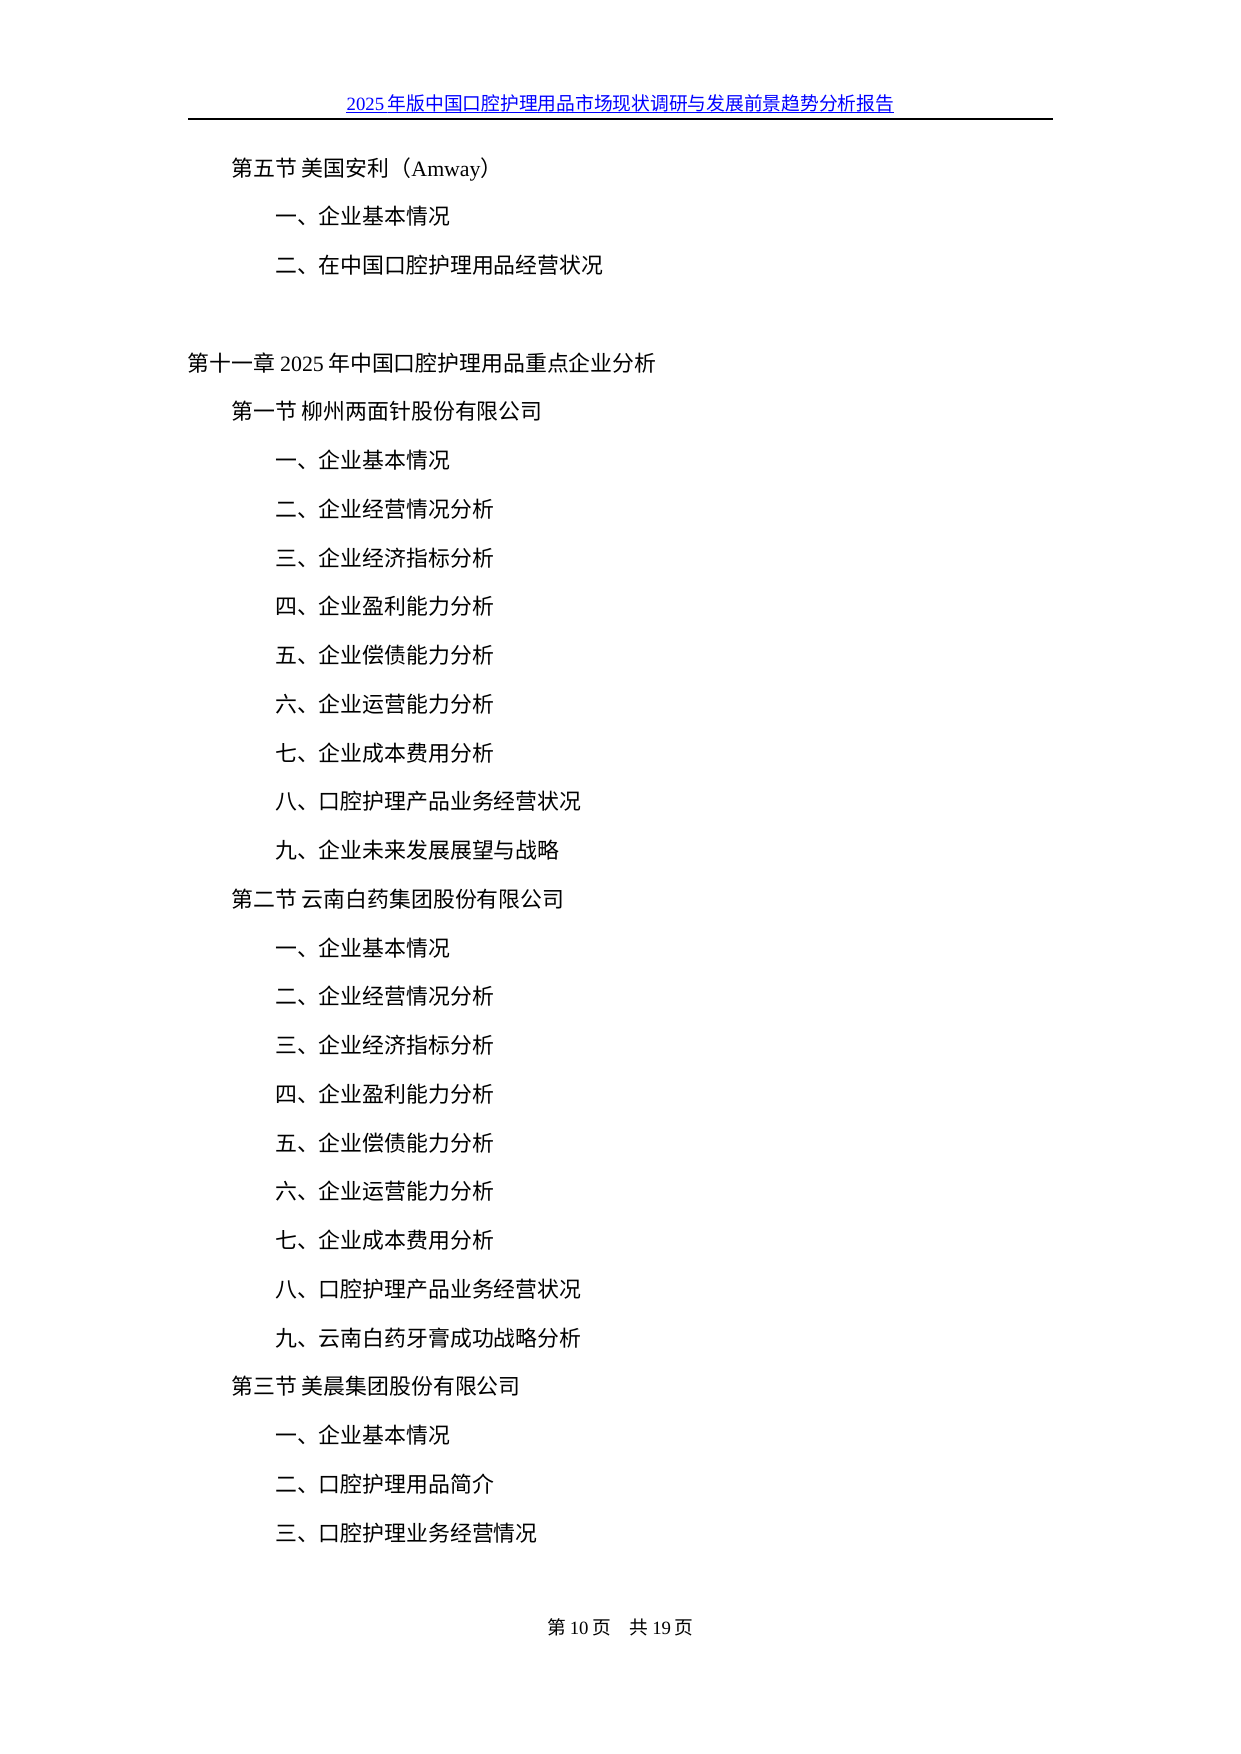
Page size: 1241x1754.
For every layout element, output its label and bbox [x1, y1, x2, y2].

text [187, 150, 1053, 1548]
